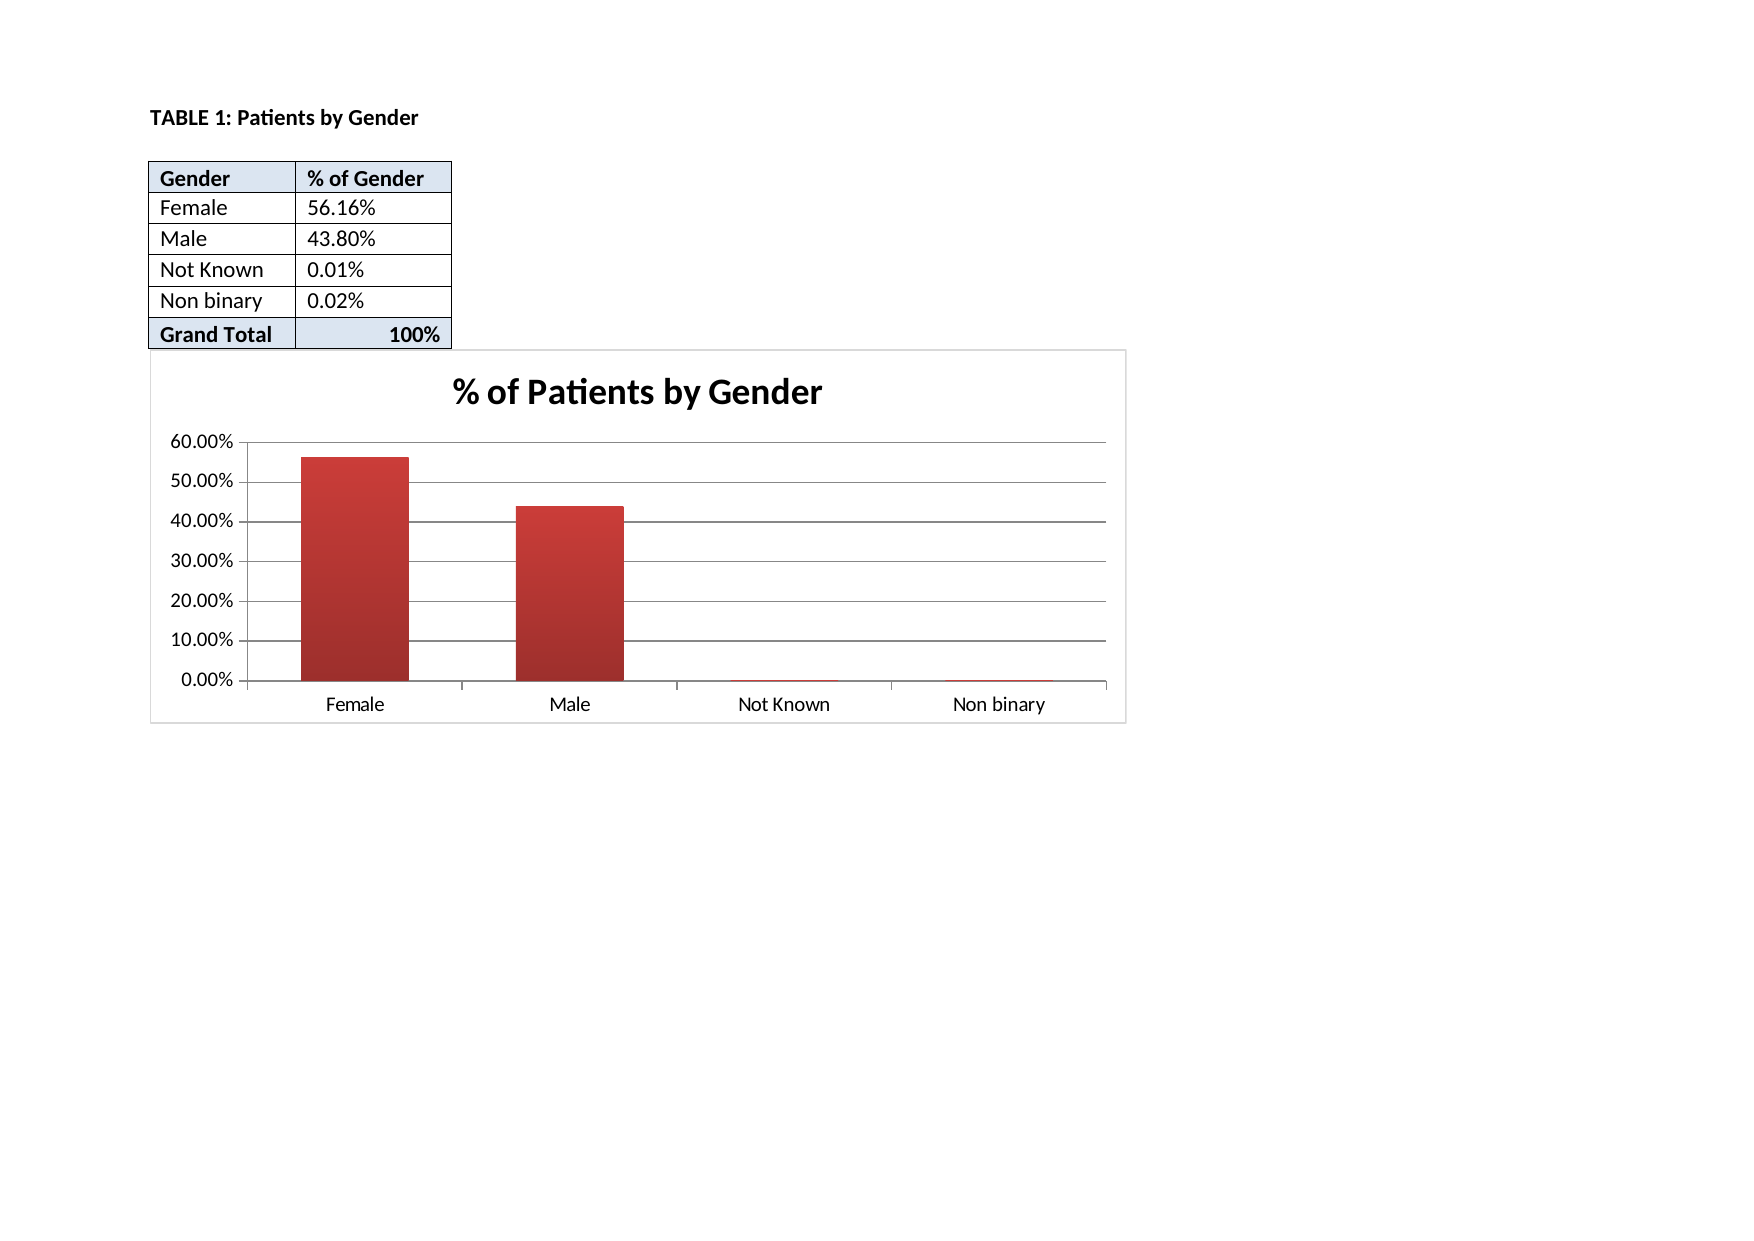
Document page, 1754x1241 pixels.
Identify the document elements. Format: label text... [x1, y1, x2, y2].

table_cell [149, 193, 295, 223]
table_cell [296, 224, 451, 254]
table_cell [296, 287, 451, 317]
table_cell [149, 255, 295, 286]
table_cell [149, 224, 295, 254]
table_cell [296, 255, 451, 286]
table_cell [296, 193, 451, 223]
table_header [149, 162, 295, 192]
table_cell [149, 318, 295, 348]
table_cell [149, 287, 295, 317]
text TABLE 1: Patients by Gender [150, 103, 1604, 131]
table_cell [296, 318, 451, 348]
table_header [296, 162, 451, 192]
